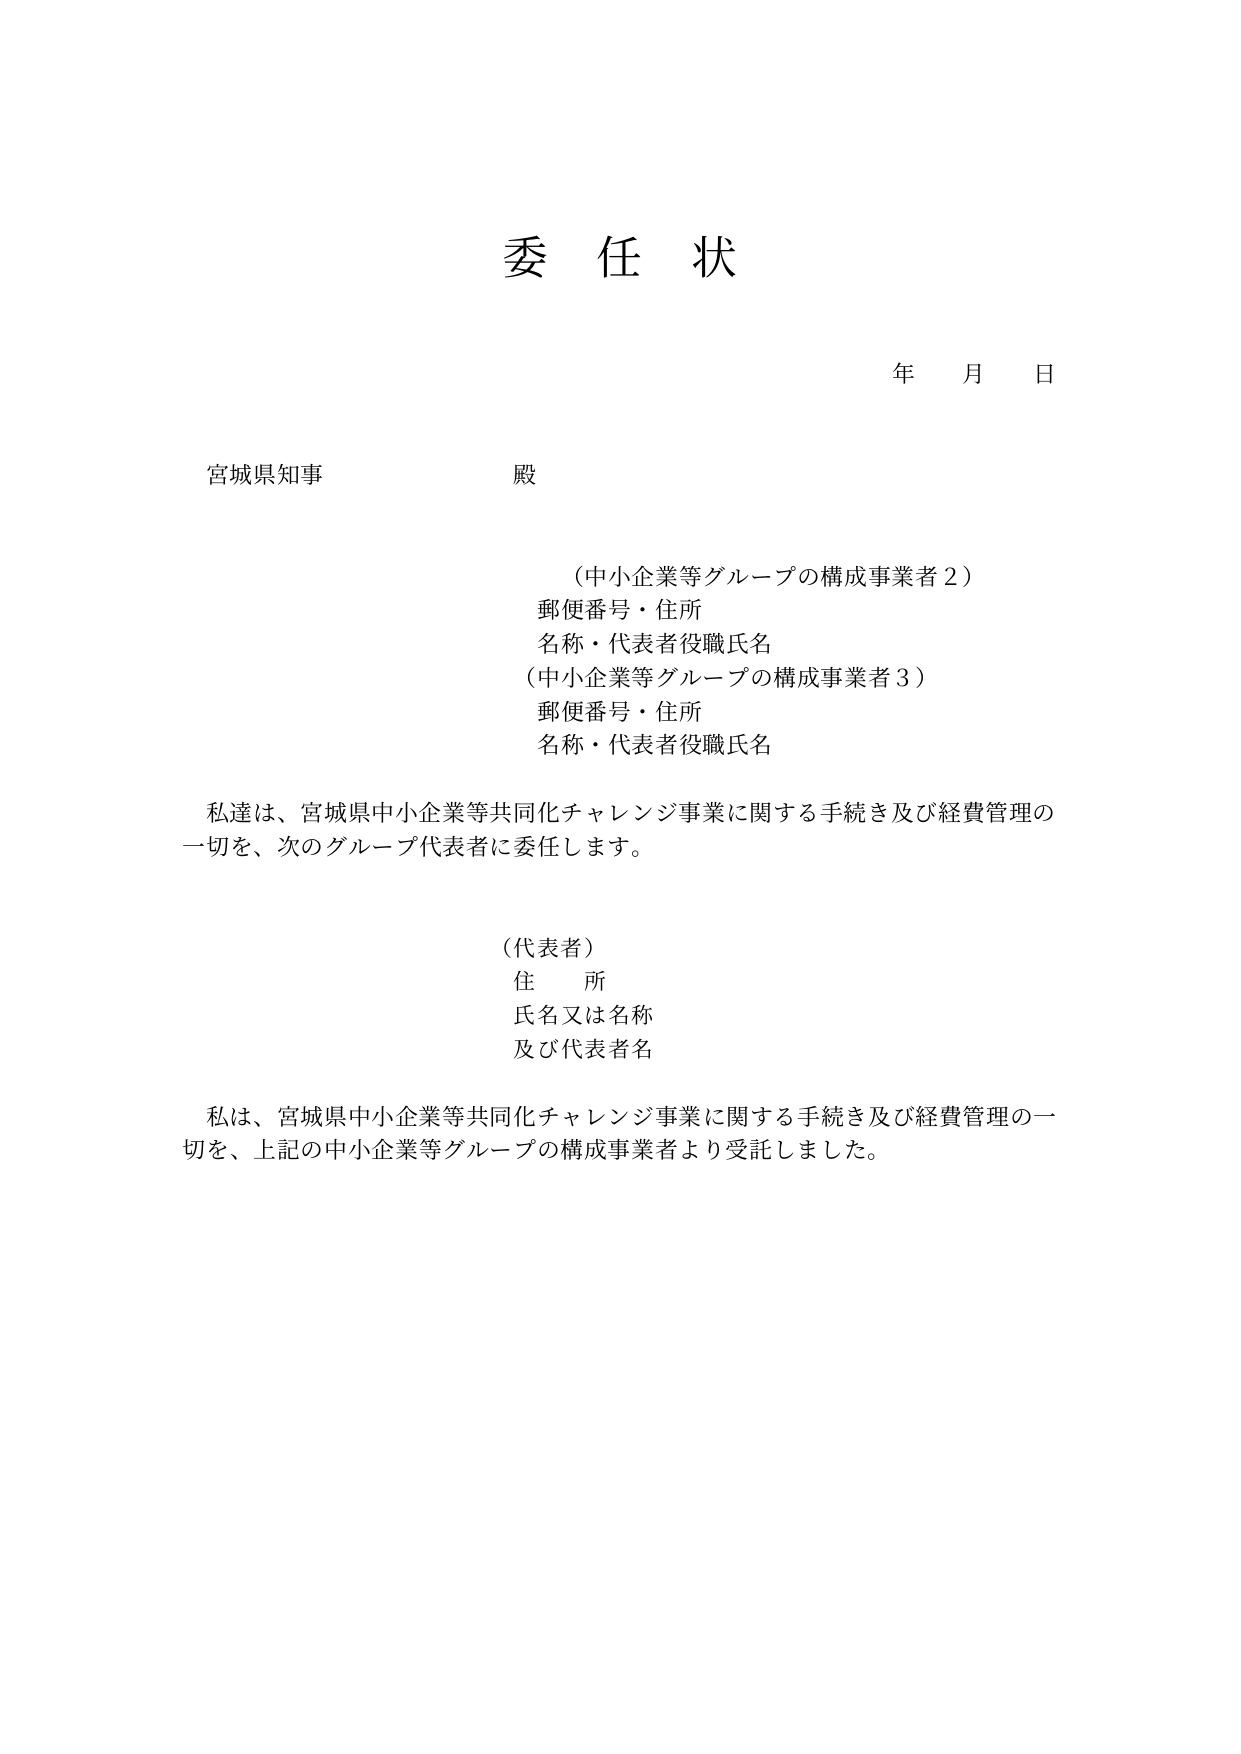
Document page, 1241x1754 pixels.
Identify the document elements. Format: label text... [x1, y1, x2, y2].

text （中小企業等グループの構成事業者３） [183, 660, 1057, 693]
text （中小企業等グループの構成事業者２） [183, 558, 1057, 592]
text 及び代表者名 [512, 1031, 1057, 1065]
text 名称・代表者役職氏名 [512, 626, 1057, 660]
text 氏名又は名称 [512, 997, 1057, 1031]
text 郵便番号・住所 [512, 592, 1057, 626]
text 私は、宮城県中小企業等共同化チャレンジ事業に関する手続き及び経費管理の一切を、上記の中小企業等グループの構成事業者より受託しました。 [183, 1098, 1057, 1166]
text （代表者） [183, 930, 1057, 963]
text 宮城県知事 殿 [183, 457, 1057, 491]
text 年 月 日 [183, 356, 1057, 390]
text 名称・代表者役職氏名 [512, 727, 1057, 761]
text 私達は、宮城県中小企業等共同化チャレンジ事業に関する手続き及び経費管理の一切を、次のグループ代表者に委任します。 [183, 795, 1057, 862]
text 郵便番号・住所 [512, 693, 1057, 727]
text 住 所 [512, 963, 1057, 997]
text 委 任 状 [183, 221, 1057, 288]
